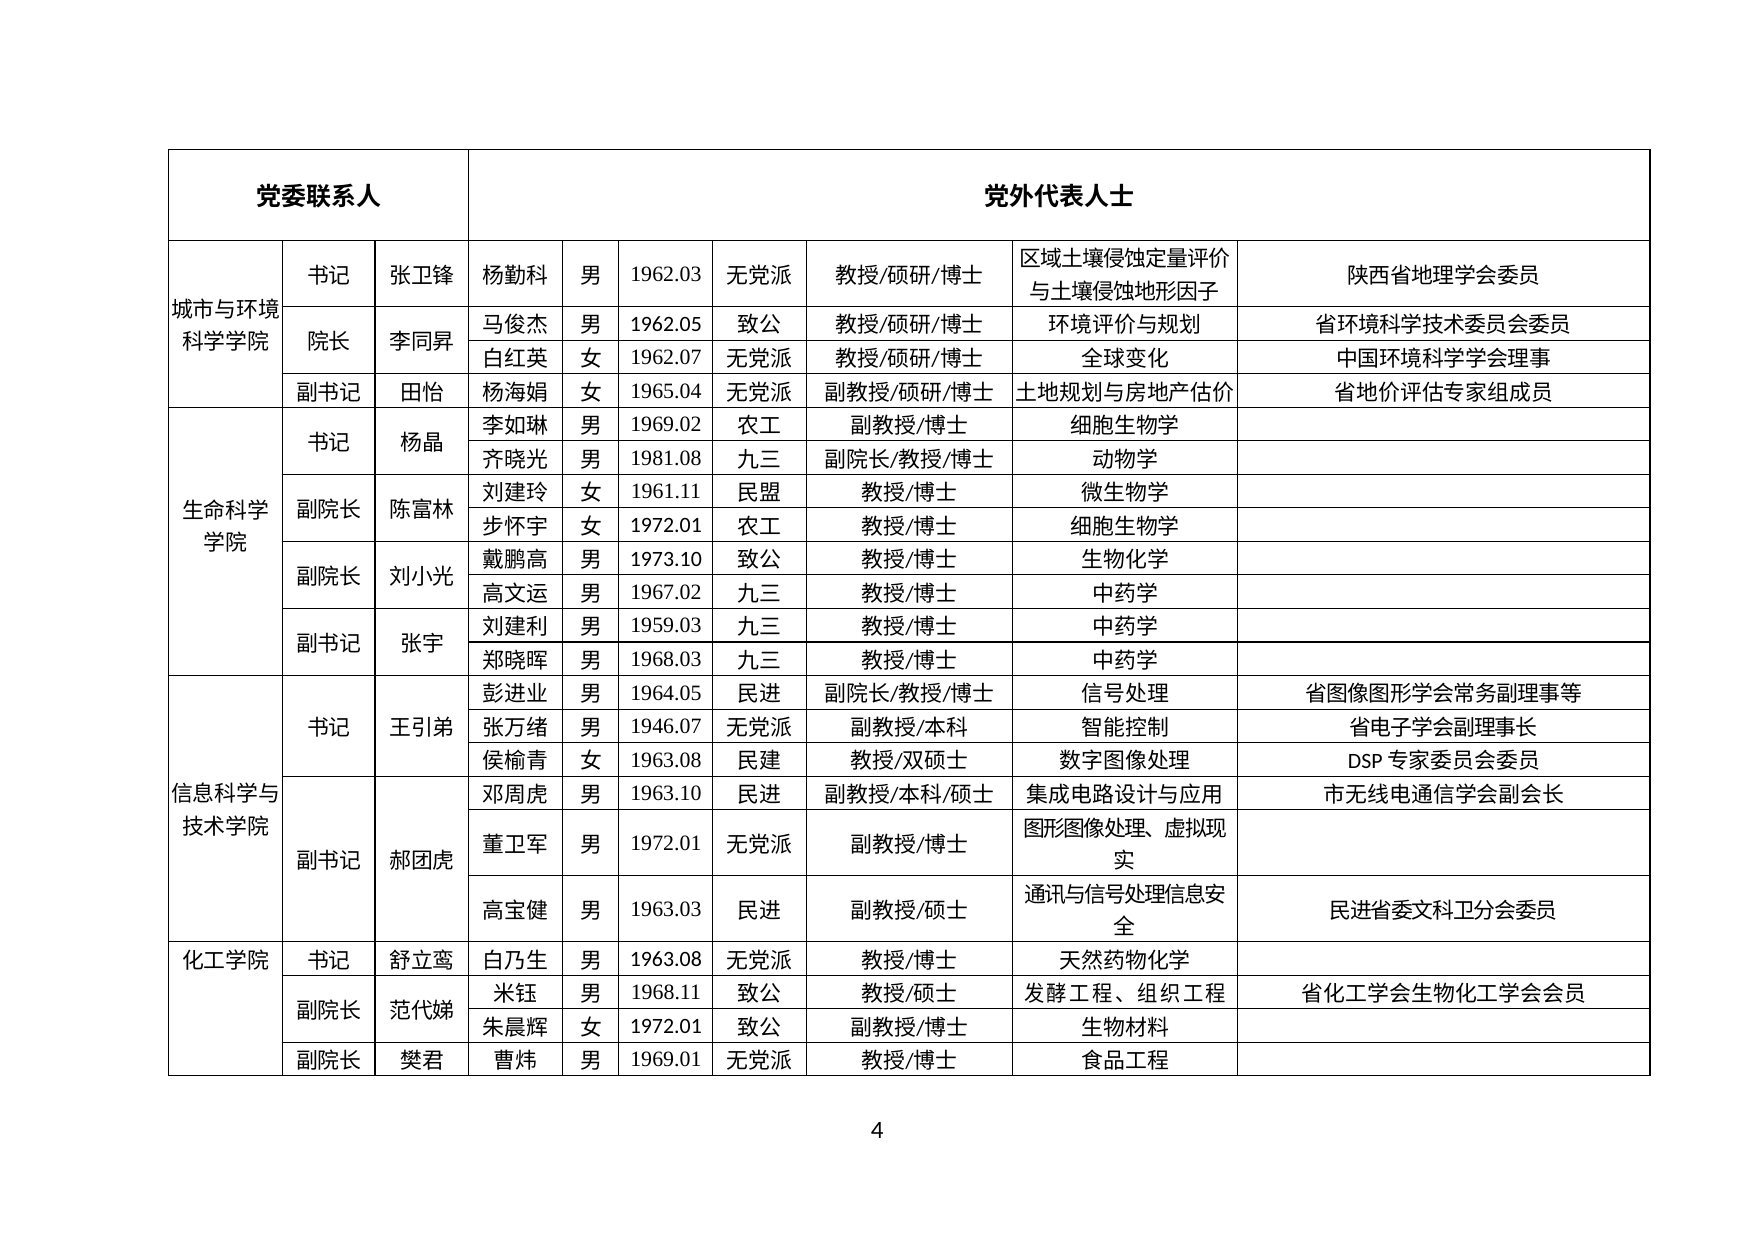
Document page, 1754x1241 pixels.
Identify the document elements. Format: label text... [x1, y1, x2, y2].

table_cell 王引弟 [376, 676, 468, 776]
table_cell 女 [563, 475, 618, 507]
table_cell 土地规划与房地产估价 [1013, 374, 1237, 407]
table_cell 民进 [713, 876, 806, 941]
table_cell 中药学 [1013, 575, 1237, 608]
table_cell 微生物学 [1013, 475, 1237, 507]
table_cell 集成电路设计与应用 [1013, 777, 1237, 809]
table_cell 农工 [713, 408, 806, 440]
table_cell 副书记 [283, 374, 374, 407]
table_cell 男 [563, 575, 618, 608]
table_cell 李同昇 [376, 307, 468, 373]
table_cell 九三 [713, 441, 806, 474]
table_cell 1964.05 [619, 676, 712, 708]
table_cell 戴鹏高 [469, 542, 562, 574]
table_cell 男 [563, 609, 618, 641]
table_cell 1965.04 [619, 374, 712, 407]
table_cell 舒立鸾 [376, 942, 468, 975]
table_cell [1238, 441, 1649, 474]
table_cell 1946.07 [619, 710, 712, 742]
table_cell 男 [563, 810, 618, 875]
table_header 党外代表人士 [469, 150, 1649, 240]
table_cell 1962.07 [619, 341, 712, 373]
table_cell 范代娣 [376, 976, 468, 1042]
table_cell 1972.01 [619, 508, 712, 541]
table_cell 张卫锋 [376, 241, 468, 306]
table_cell 郝团虎 [376, 777, 468, 941]
table_cell 智能控制 [1013, 710, 1237, 742]
table_cell 侯榆青 [469, 743, 562, 776]
table_cell [1238, 508, 1649, 541]
table_cell 刘小光 [376, 542, 468, 608]
table_cell 男 [563, 942, 618, 975]
table_cell 1963.10 [619, 777, 712, 809]
table_cell 教授/博士 [807, 942, 1012, 975]
table_cell 1962.03 [619, 241, 712, 306]
table_cell 生物材料 [1013, 1009, 1237, 1042]
table_cell 男 [563, 777, 618, 809]
table_cell 通讯与信号处理信息安全 [1013, 876, 1237, 941]
table_cell 女 [563, 743, 618, 776]
table_cell 1967.02 [619, 575, 712, 608]
table_cell 男 [563, 307, 618, 339]
table_cell 副教授/博士 [807, 1009, 1012, 1042]
table_cell 1981.08 [619, 441, 712, 474]
table_cell 城市与环境科学学院 [169, 241, 282, 407]
table_cell 董卫军 [469, 810, 562, 875]
table_cell 曹炜 [469, 1043, 562, 1075]
table_cell 副院长/教授/博士 [807, 441, 1012, 474]
table_cell [1238, 575, 1649, 608]
table_cell 副教授/硕研/博士 [807, 374, 1012, 407]
table_cell 男 [563, 1043, 618, 1075]
table_cell 教授/博士 [807, 643, 1012, 675]
table_cell 女 [563, 508, 618, 541]
table_cell 副教授/博士 [807, 408, 1012, 440]
table_cell 陈富林 [376, 475, 468, 541]
table_cell [1238, 408, 1649, 440]
table_cell 男 [563, 676, 618, 708]
table_cell 教授/双硕士 [807, 743, 1012, 776]
table_cell DSP专家委员会委员 [1238, 743, 1649, 776]
table_cell 男 [563, 542, 618, 574]
table_cell 省图像图形学会常务副理事等 [1238, 676, 1649, 708]
table_cell 男 [563, 643, 618, 675]
table_cell [1238, 542, 1649, 574]
table_cell 齐晓光 [469, 441, 562, 474]
table_cell [1238, 1043, 1649, 1075]
table_cell 动物学 [1013, 441, 1237, 474]
table_cell 1972.01 [619, 1009, 712, 1042]
table_cell 信号处理 [1013, 676, 1237, 708]
table_cell 教授/硕研/博士 [807, 307, 1012, 339]
table_cell 省地价评估专家组成员 [1238, 374, 1649, 407]
table_cell 1961.11 [619, 475, 712, 507]
table_cell [1238, 643, 1649, 675]
table_cell 田怡 [376, 374, 468, 407]
table_cell 九三 [713, 643, 806, 675]
table_cell 民进 [713, 676, 806, 708]
table_cell 彭进业 [469, 676, 562, 708]
table_cell 副教授/本科 [807, 710, 1012, 742]
table_cell 1963.08 [619, 743, 712, 776]
table_cell 省环境科学技术委员会委员 [1238, 307, 1649, 339]
table_cell 书记 [283, 241, 374, 306]
table_cell 朱晨辉 [469, 1009, 562, 1042]
table_cell 李如琳 [469, 408, 562, 440]
table_cell 郑晓晖 [469, 643, 562, 675]
table_cell 市无线电通信学会副会长 [1238, 777, 1649, 809]
table_cell 区域土壤侵蚀定量评价与土壤侵蚀地形因子 [1013, 241, 1237, 306]
table_cell 细胞生物学 [1013, 508, 1237, 541]
table_cell 省化工学会生物化工学会会员 [1238, 976, 1649, 1008]
table_cell 细胞生物学 [1013, 408, 1237, 440]
table_cell 副院长 [283, 475, 374, 541]
table_cell 高文运 [469, 575, 562, 608]
table_cell 1968.03 [619, 643, 712, 675]
table_cell 1969.01 [619, 1043, 712, 1075]
table_cell 女 [563, 341, 618, 373]
table_cell 副院长 [283, 1043, 374, 1075]
table_cell 无党派 [713, 942, 806, 975]
table_cell 致公 [713, 976, 806, 1008]
table_cell 1969.02 [619, 408, 712, 440]
table_cell 书记 [283, 408, 374, 474]
table_cell 民进省委文科卫分会委员 [1238, 876, 1649, 941]
table_cell 生命科学 学院 [169, 408, 282, 675]
table_cell 九三 [713, 609, 806, 641]
table_cell 白乃生 [469, 942, 562, 975]
table_cell 教授/硕士 [807, 976, 1012, 1008]
table_cell 1968.11 [619, 976, 712, 1008]
table_cell 1973.10 [619, 542, 712, 574]
table_cell 全球变化 [1013, 341, 1237, 373]
table_cell 女 [563, 374, 618, 407]
table_cell 无党派 [713, 241, 806, 306]
table_cell 书记 [283, 942, 374, 975]
table_cell 副院长/教授/博士 [807, 676, 1012, 708]
table_cell 步怀宇 [469, 508, 562, 541]
table_cell 教授/博士 [807, 1043, 1012, 1075]
table_cell 生物化学 [1013, 542, 1237, 574]
table_cell 无党派 [713, 374, 806, 407]
table_cell 1963.03 [619, 876, 712, 941]
table_cell 民盟 [713, 475, 806, 507]
table_cell 食品工程 [1013, 1043, 1237, 1075]
table_cell 民进 [713, 777, 806, 809]
table_cell 中国环境科学学会理事 [1238, 341, 1649, 373]
table_cell 樊君 [376, 1043, 468, 1075]
table_cell 米钰 [469, 976, 562, 1008]
table_cell 副教授/本科/硕士 [807, 777, 1012, 809]
table_cell 副教授/硕士 [807, 876, 1012, 941]
table_cell [1238, 810, 1649, 875]
table_cell 无党派 [713, 1043, 806, 1075]
table_cell 杨晶 [376, 408, 468, 474]
table_cell 陕西省地理学会委员 [1238, 241, 1649, 306]
table_cell 张宇 [376, 609, 468, 675]
table_cell 杨勤科 [469, 241, 562, 306]
table_cell 男 [563, 876, 618, 941]
table_cell 副院长 [283, 542, 374, 608]
table_cell 马俊杰 [469, 307, 562, 339]
table_cell 信息科学与技术学院 [169, 676, 282, 941]
table_cell 致公 [713, 542, 806, 574]
table_cell 农工 [713, 508, 806, 541]
table_cell 致公 [713, 307, 806, 339]
table_cell 副教授/博士 [807, 810, 1012, 875]
table_cell 教授/硕研/博士 [807, 241, 1012, 306]
table_cell 男 [563, 408, 618, 440]
table_cell 1963.08 [619, 942, 712, 975]
table_cell 中药学 [1013, 643, 1237, 675]
table_cell 张万绪 [469, 710, 562, 742]
table_cell 高宝健 [469, 876, 562, 941]
table_cell 院长 [283, 307, 374, 373]
table_cell 书记 [283, 676, 374, 776]
table_cell 数字图像处理 [1013, 743, 1237, 776]
table_cell 九三 [713, 575, 806, 608]
table_cell 教授/博士 [807, 542, 1012, 574]
table_header 党委联系人 [169, 150, 468, 240]
table_cell 刘建利 [469, 609, 562, 641]
table_cell [1238, 942, 1649, 975]
table_cell 中药学 [1013, 609, 1237, 641]
table_cell 发酵工程、组织工程 [1013, 976, 1237, 1008]
table_cell 男 [563, 710, 618, 742]
table_cell [1238, 475, 1649, 507]
table_cell 省电子学会副理事长 [1238, 710, 1649, 742]
table_cell 教授/博士 [807, 475, 1012, 507]
table_cell 男 [563, 976, 618, 1008]
table_cell 民建 [713, 743, 806, 776]
table_cell 致公 [713, 1009, 806, 1042]
table_cell 1972.01 [619, 810, 712, 875]
table_cell 教授/博士 [807, 575, 1012, 608]
table_cell 无党派 [713, 341, 806, 373]
table_cell 教授/博士 [807, 609, 1012, 641]
table_cell 副书记 [283, 609, 374, 675]
table_cell 天然药物化学 [1013, 942, 1237, 975]
table_cell 副院长 [283, 976, 374, 1042]
table_cell 男 [563, 441, 618, 474]
table_cell 女 [563, 1009, 618, 1042]
table_cell 环境评价与规划 [1013, 307, 1237, 339]
table_cell [1238, 609, 1649, 641]
table_cell 副书记 [283, 777, 374, 941]
table_cell 白红英 [469, 341, 562, 373]
table_cell 1962.05 [619, 307, 712, 339]
table_cell 男 [563, 241, 618, 306]
table_cell 教授/博士 [807, 508, 1012, 541]
table_cell 图形图像处理、虚拟现实 [1013, 810, 1237, 875]
table_cell 无党派 [713, 710, 806, 742]
table_cell 杨海娟 [469, 374, 562, 407]
table_cell [1238, 1009, 1649, 1042]
table_cell 无党派 [713, 810, 806, 875]
table_cell 教授/硕研/博士 [807, 341, 1012, 373]
table_cell 刘建玲 [469, 475, 562, 507]
table_cell 1959.03 [619, 609, 712, 641]
table_cell 化工学院 [169, 942, 282, 1075]
table_cell 邓周虎 [469, 777, 562, 809]
